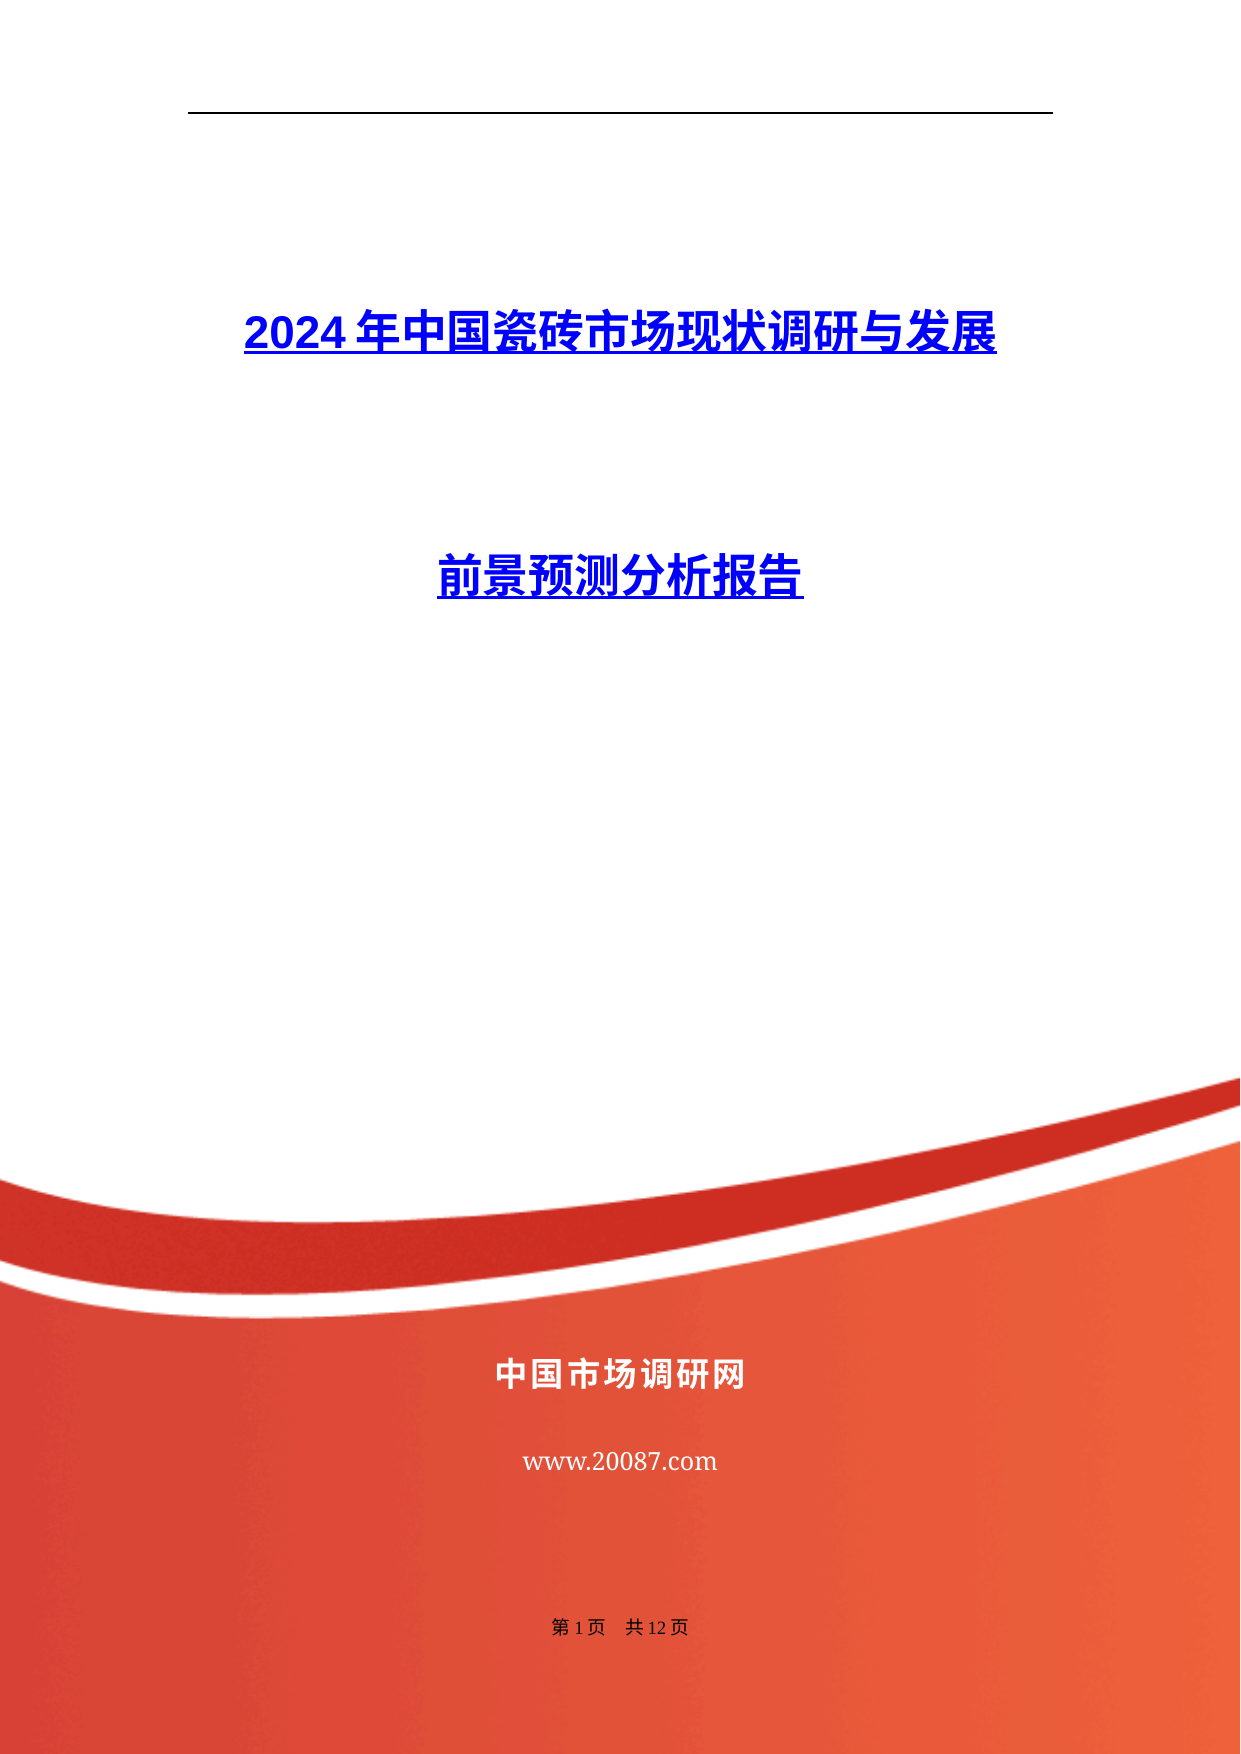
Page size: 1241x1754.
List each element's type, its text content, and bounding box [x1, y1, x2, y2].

picture [0, 1006, 1241, 1754]
subtitle 中国市场调研网 [187, 1339, 1053, 1404]
text www.20087.com [187, 1428, 1053, 1493]
table_header 2024年中国瓷砖市场现状调研与发展前景预测分析报告 [188, 207, 1053, 773]
